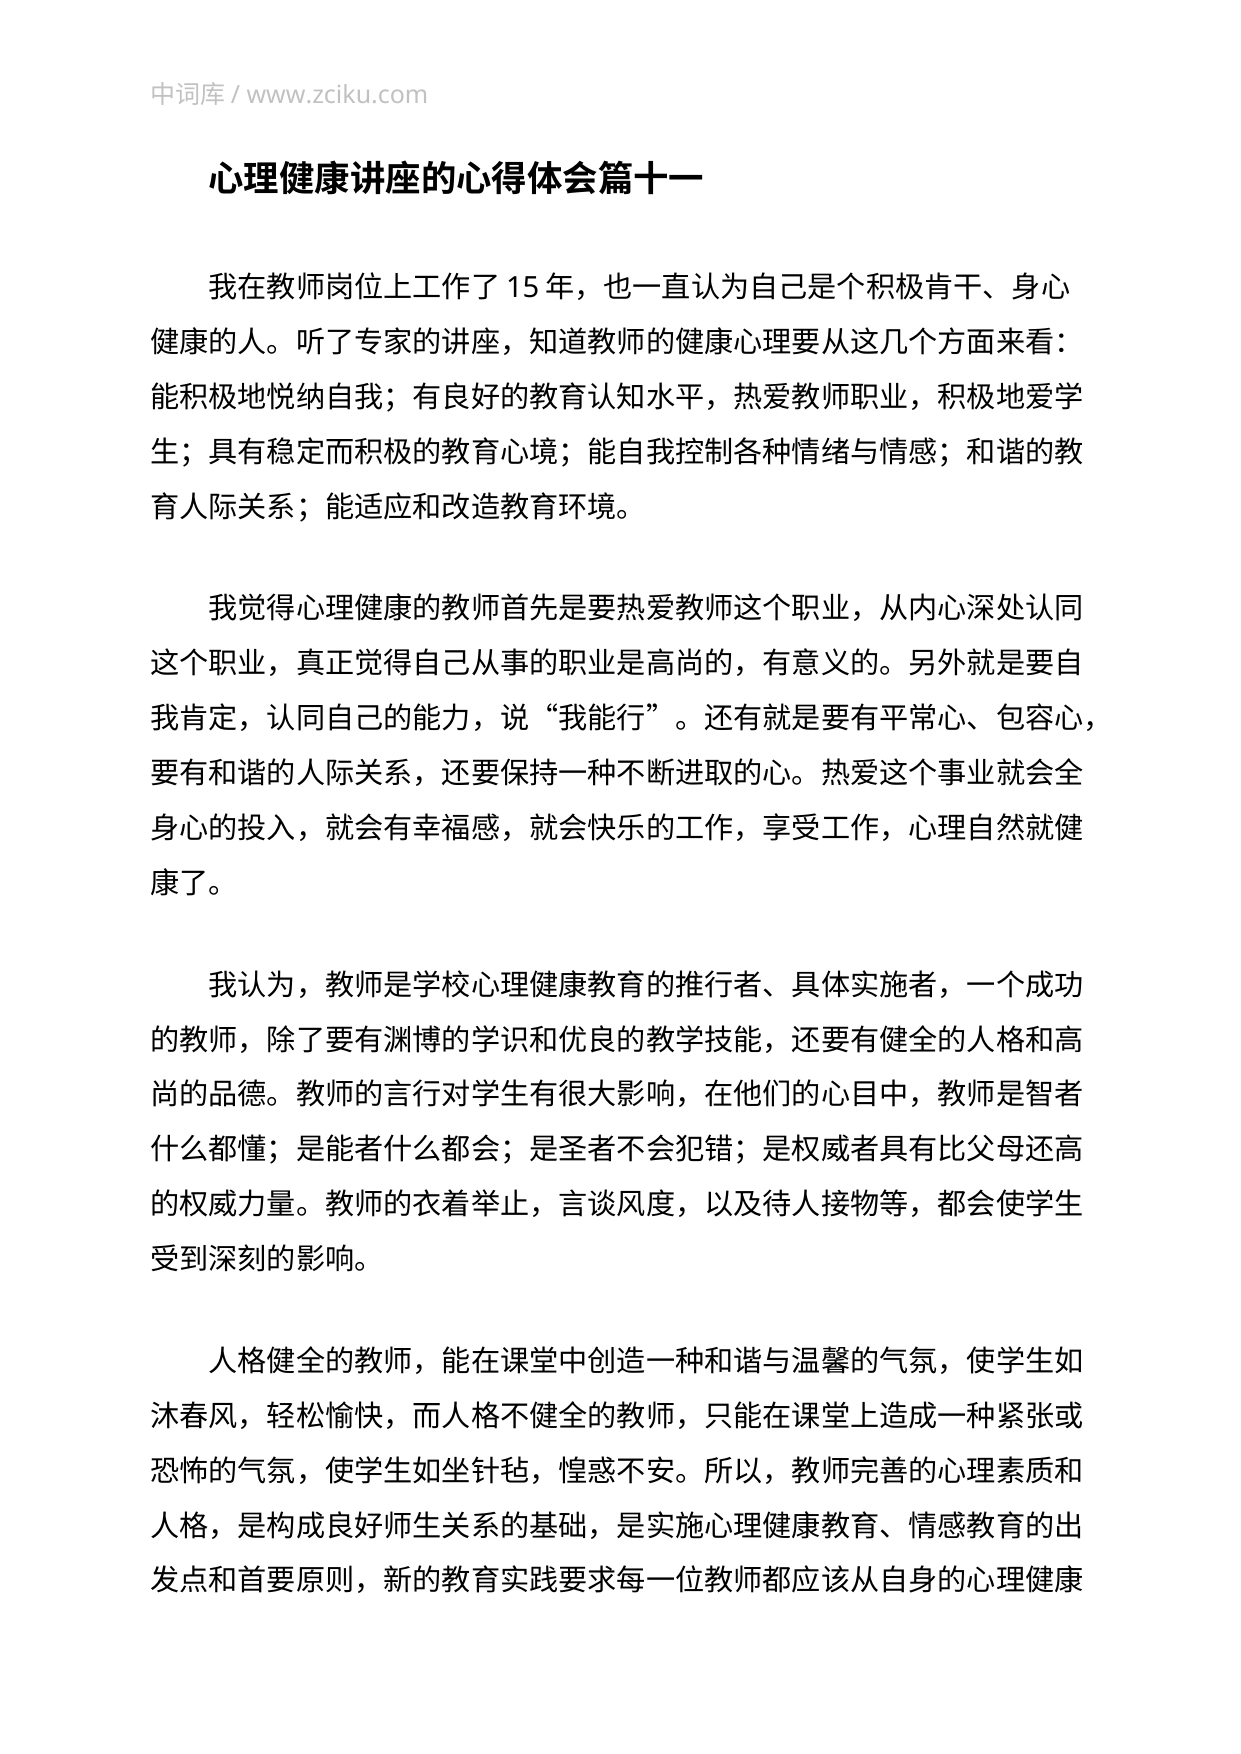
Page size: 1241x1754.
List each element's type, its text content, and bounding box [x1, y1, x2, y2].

text 我认为，教师是学校心理健康教育的推行者、具体实施者，一个成功的教师，除了要有渊博的学识和优良的教学技能，还要有健全的人格和高尚的品德。教师的言行对学生有很大影响，在他们的心目中，教师是智者什么都懂；是能者什么都会；是圣者不会犯错；是权威者具有比父母还高的权威力量。教师的衣着举止，言谈风度，以及待人接物等，都会使学生受到深刻的影响。 [150, 961, 1090, 1278]
text 我在教师岗位上工作了15年，也一直认为自己是个积极肯干、身心健康的人。听了专家的讲座，知道教师的健康心理要从这几个方面来看：能积极地悦纳自我；有良好的教育认知水平，热爱教师职业，积极地爱学生；具有稳定而积极的教育心境；能自我控制各种情绪与情感；和谐的教育人际关系；能适应和改造教育环境。 [150, 263, 1090, 525]
text 我觉得心理健康的教师首先是要热爱教师这个职业，从内心深处认同这个职业，真正觉得自己从事的职业是高尚的，有意义的。另外就是要自我肯定，认同自己的能力，说“我能行”。还有就是要有平常心、包容心，要有和谐的人际关系，还要保持一种不断进取的心。热爱这个事业就会全身心的投入，就会有幸福感，就会快乐的工作，享受工作，心理自然就健康了。 [150, 585, 1090, 902]
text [150, 1337, 1090, 1599]
text 心理健康讲座的心得体会篇十一 [150, 150, 1090, 201]
